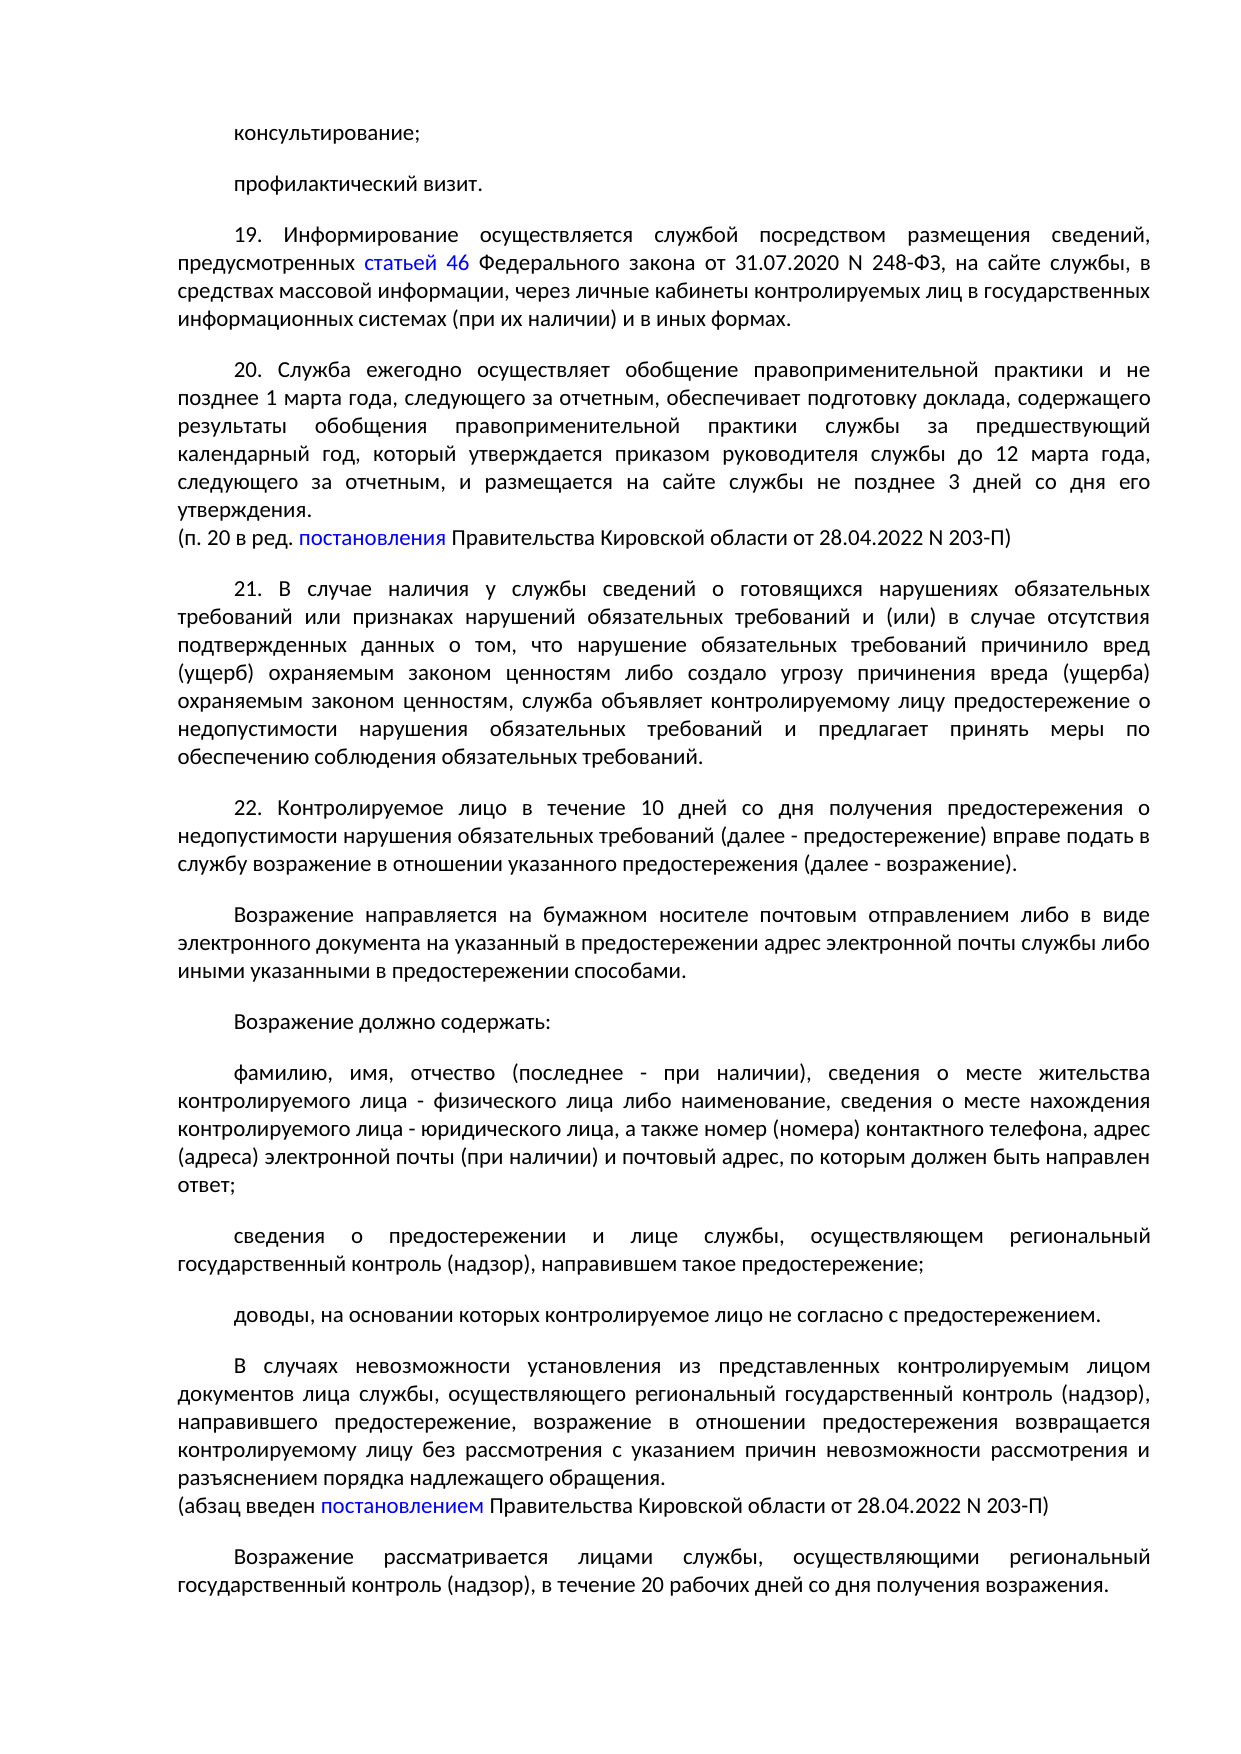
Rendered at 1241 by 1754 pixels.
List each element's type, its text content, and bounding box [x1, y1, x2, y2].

text 22. Контролируемое лицо в течение 10 дней со дня получения предостережения о недопустимости нарушения обязательных требований (далее - предостережение) вправе подать в службу возражение в отношении указанного предостережения (далее - возражение). [177, 793, 1152, 877]
text (абзац введен постановлением Правительства Кировской области от 28.04.2022 N 203-П) [177, 1491, 1152, 1519]
text консультирование; [177, 118, 1152, 146]
text доводы, на основании которых контролируемое лицо не согласно с предостережением. [177, 1300, 1152, 1328]
text 19. Информирование осуществляется службой посредством размещения сведений, предусмотренных статьей 46 Федерального закона от 31.07.2020 N 248-ФЗ, на сайте службы, в средствах массовой информации, через личные кабинеты контролируемых лиц в государственных информационных системах (при их наличии) и в иных формах. [177, 220, 1152, 332]
text (п. 20 в ред. постановления Правительства Кировской области от 28.04.2022 N 203-П) [177, 523, 1152, 551]
text 21. В случае наличия у службы сведений о готовящихся нарушениях обязательных требований или признаках нарушений обязательных требований и (или) в случае отсутствия подтвержденных данных о том, что нарушение обязательных требований причинило вред (ущерб) охраняемым законом ценностям либо создало угрозу причинения вреда (ущерба) охраняемым законом ценностям, служба объявляет контролируемому лицу предостережение о недопустимости нарушения обязательных требований и предлагает принять меры по обеспечению соблюдения обязательных требований. [177, 574, 1152, 770]
text фамилию, имя, отчество (последнее - при наличии), сведения о месте жительства контролируемого лица - физического лица либо наименование, сведения о месте нахождения контролируемого лица - юридического лица, а также номер (номера) контактного телефона, адрес (адреса) электронной почты (при наличии) и почтовый адрес, по которым должен быть направлен ответ; [177, 1058, 1152, 1198]
text профилактический визит. [177, 169, 1152, 197]
text Возражение рассматривается лицами службы, осуществляющими региональный государственный контроль (надзор), в течение 20 рабочих дней со дня получения возражения. [177, 1542, 1152, 1598]
text 20. Служба ежегодно осуществляет обобщение правоприменительной практики и не позднее 1 марта года, следующего за отчетным, обеспечивает подготовку доклада, содержащего результаты обобщения правоприменительной практики службы за предшествующий календарный год, который утверждается приказом руководителя службы до 12 марта года, следующего за отчетным, и размещается на сайте службы не позднее 3 дней со дня его утверждения. [177, 355, 1152, 523]
text Возражение должно содержать: [177, 1007, 1152, 1035]
text сведения о предостережении и лице службы, осуществляющем региональный государственный контроль (надзор), направившем такое предостережение; [177, 1221, 1152, 1277]
text В случаях невозможности установления из представленных контролируемым лицом документов лица службы, осуществляющего региональный государственный контроль (надзор), направившего предостережение, возражение в отношении предостережения возвращается контролируемому лицу без рассмотрения с указанием причин невозможности рассмотрения и разъяснением порядка надлежащего обращения. [177, 1351, 1152, 1491]
text Возражение направляется на бумажном носителе почтовым отправлением либо в виде электронного документа на указанный в предостережении адрес электронной почты службы либо иными указанными в предостережении способами. [177, 900, 1152, 984]
